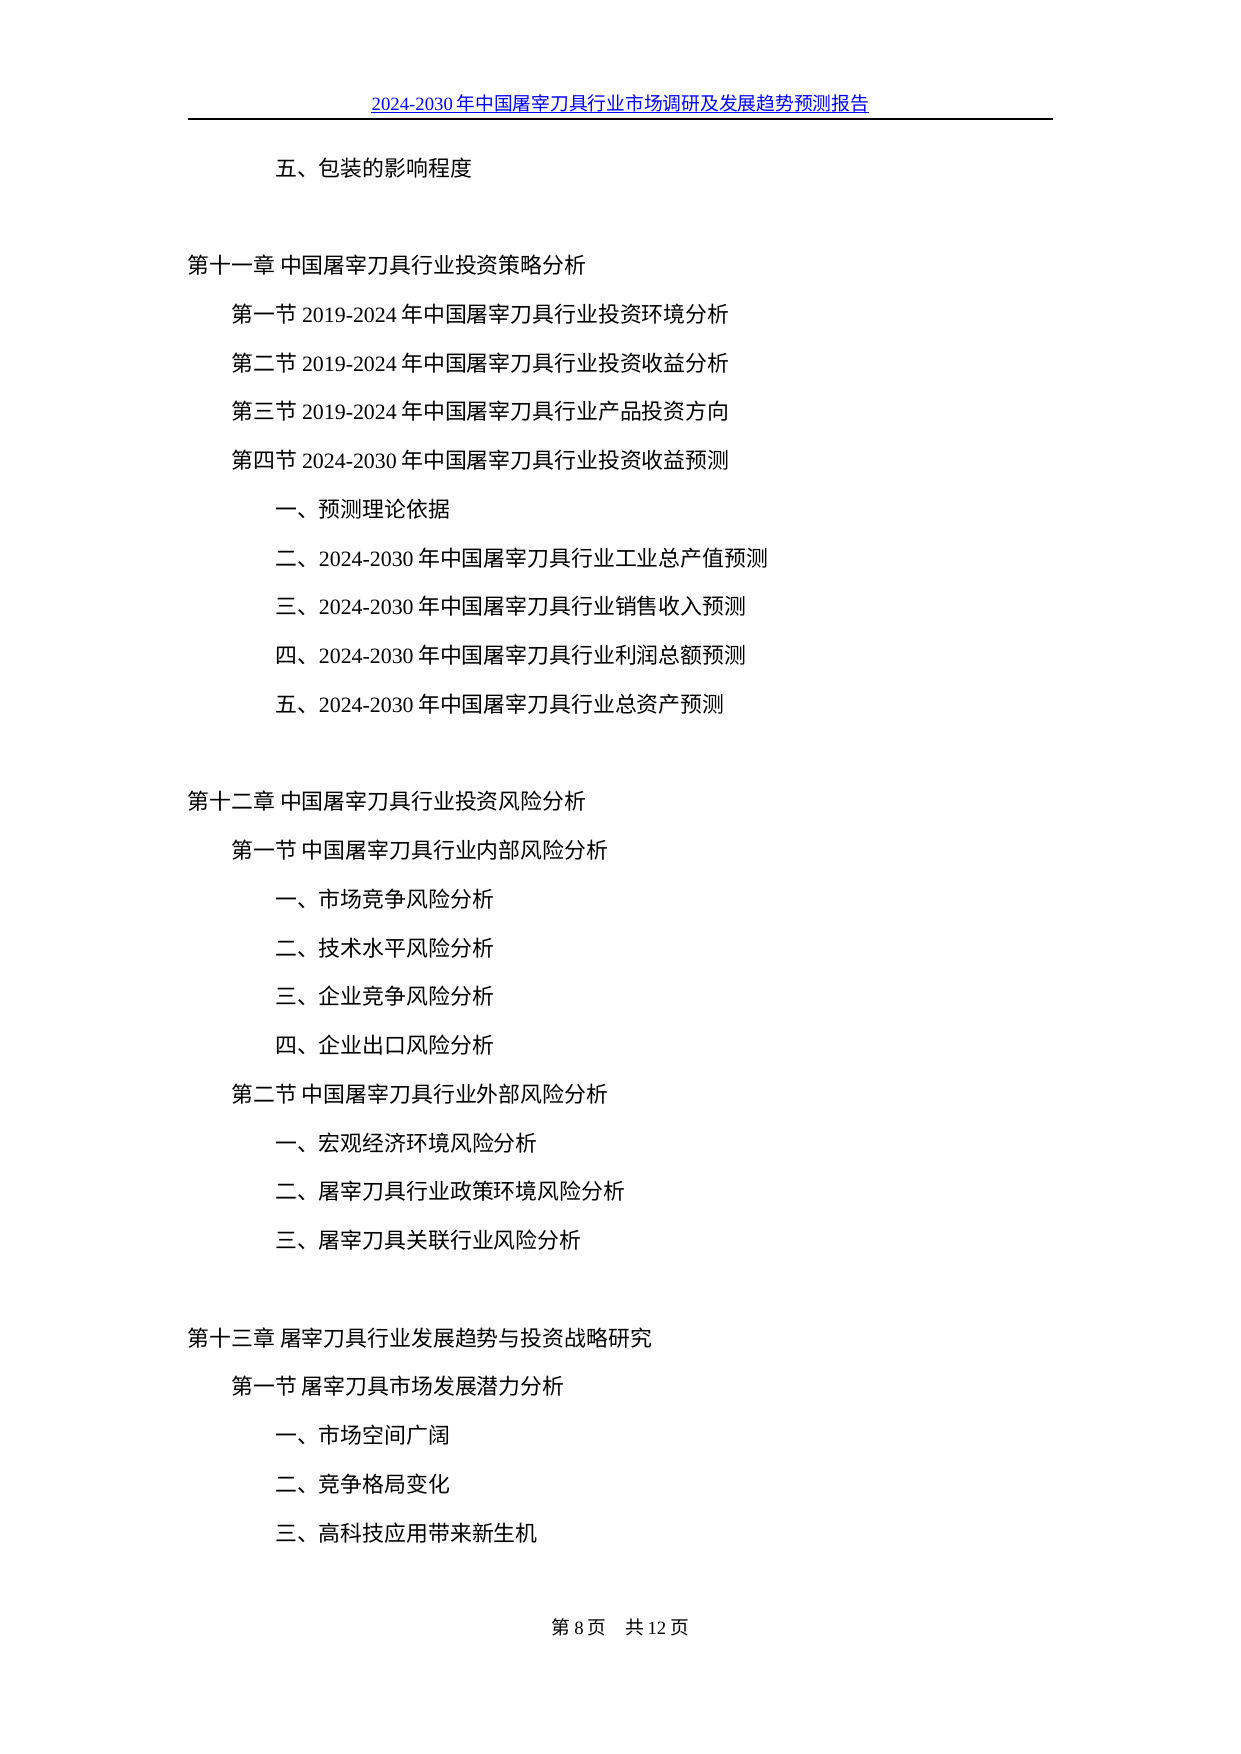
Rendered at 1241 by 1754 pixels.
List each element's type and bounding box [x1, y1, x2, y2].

text [187, 150, 1053, 1548]
